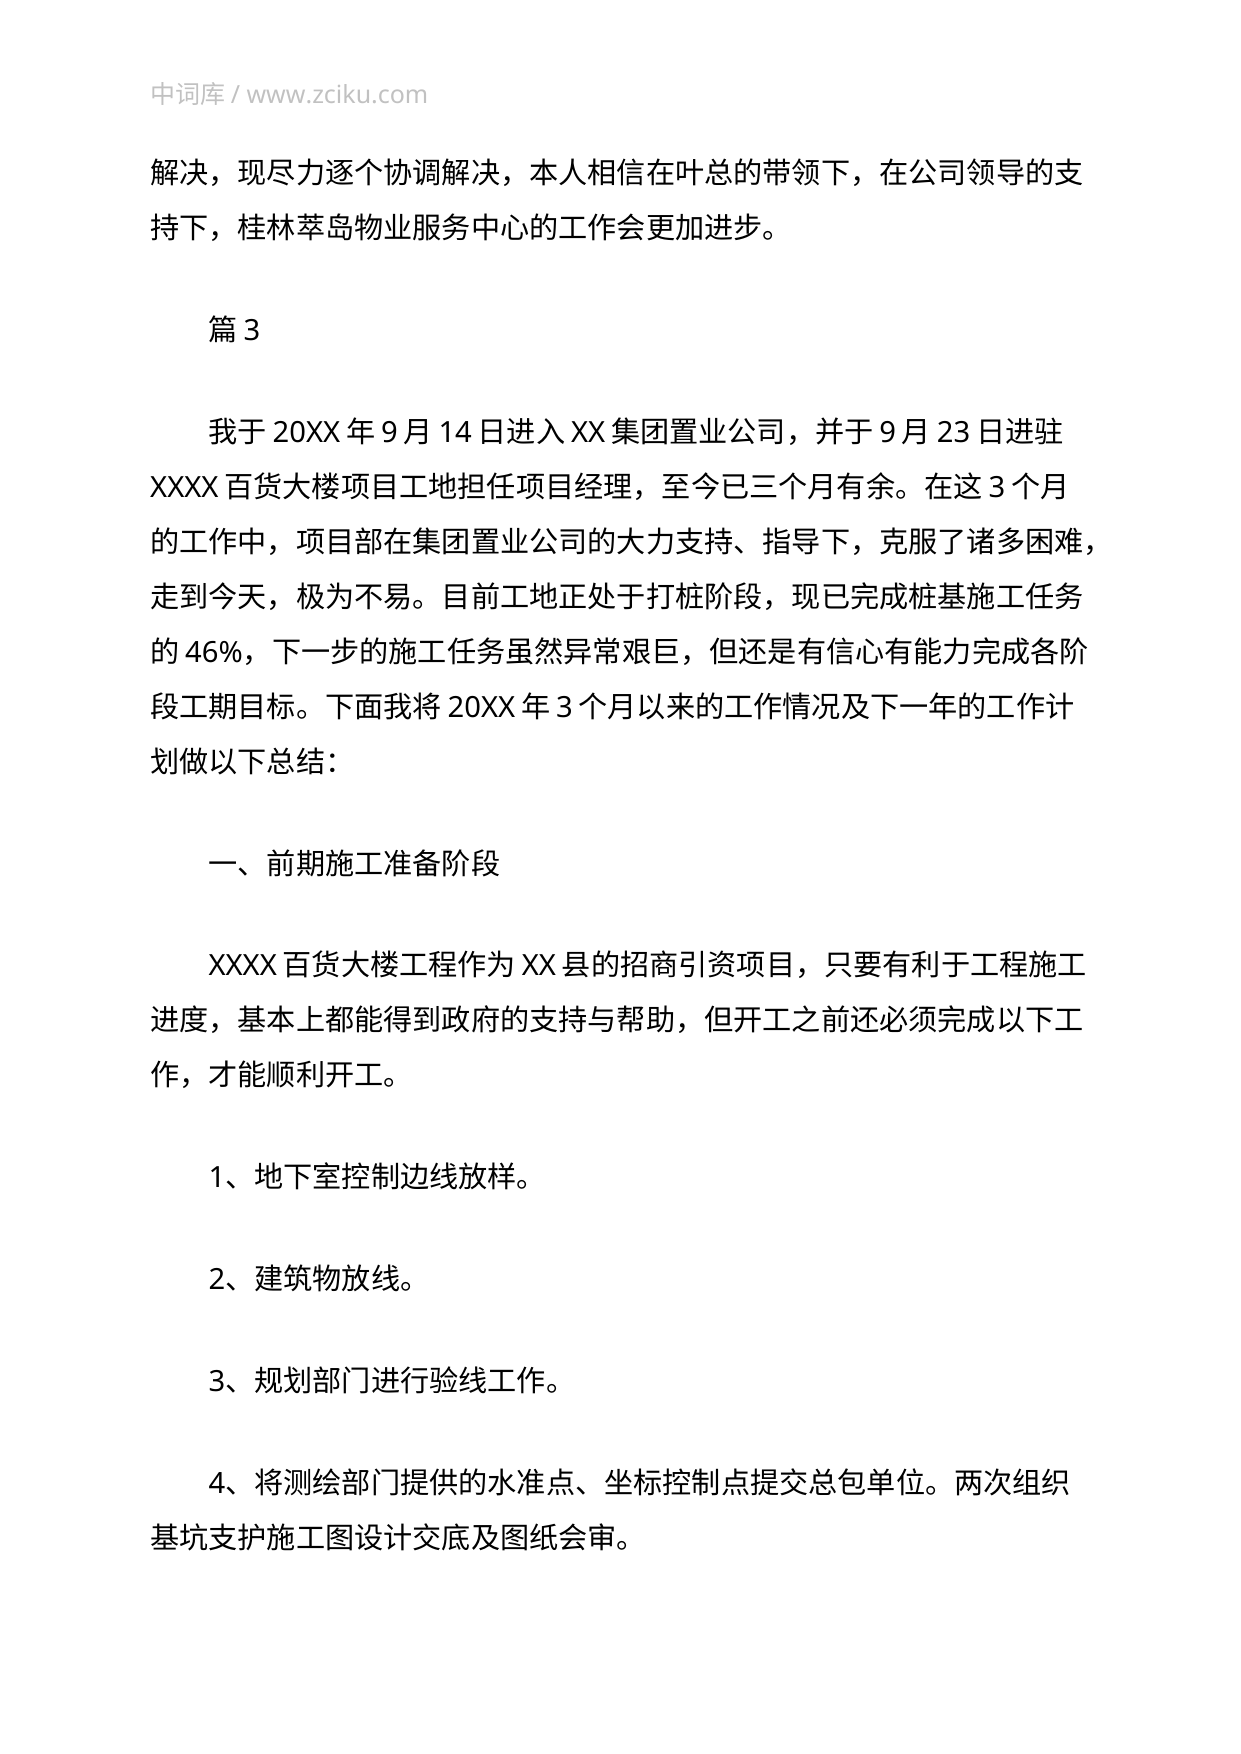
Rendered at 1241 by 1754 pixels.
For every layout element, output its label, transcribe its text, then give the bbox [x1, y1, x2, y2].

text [150, 150, 1090, 247]
text 2、建筑物放线。 [150, 1256, 1090, 1298]
text XXXX百货大楼工程作为XX县的招商引资项目，只要有利于工程施工进度，基本上都能得到政府的支持与帮助，但开工之前还必须完成以下工作，才能顺利开工。 [150, 942, 1090, 1094]
text 篇3 [150, 307, 1090, 349]
text 1、地下室控制边线放样。 [150, 1154, 1090, 1196]
text 4、将测绘部门提供的水准点、坐标控制点提交总包单位。两次组织基坑支护施工图设计交底及图纸会审。 [150, 1459, 1090, 1557]
text 3、规划部门进行验线工作。 [150, 1358, 1090, 1400]
text 一、前期施工准备阶段 [150, 840, 1090, 882]
text 我于20XX年9月14日进入XX集团置业公司，并于9月23日进驻XXXX百货大楼项目工地担任项目经理，至今已三个月有余。在这3个月的工作中，项目部在集团置业公司的大力支持、指导下，克服了诸多困难，走到今天，极为不易。目前工地正处于打桩阶段，现已完成桩基施工任务的46%，下一步的施工任务虽然异常艰巨，但还是有信心有能力完成各阶段工期目标。下面我将20XX年3个月以来的工作情况及下一年的工作计划做以下总结： [150, 409, 1090, 781]
